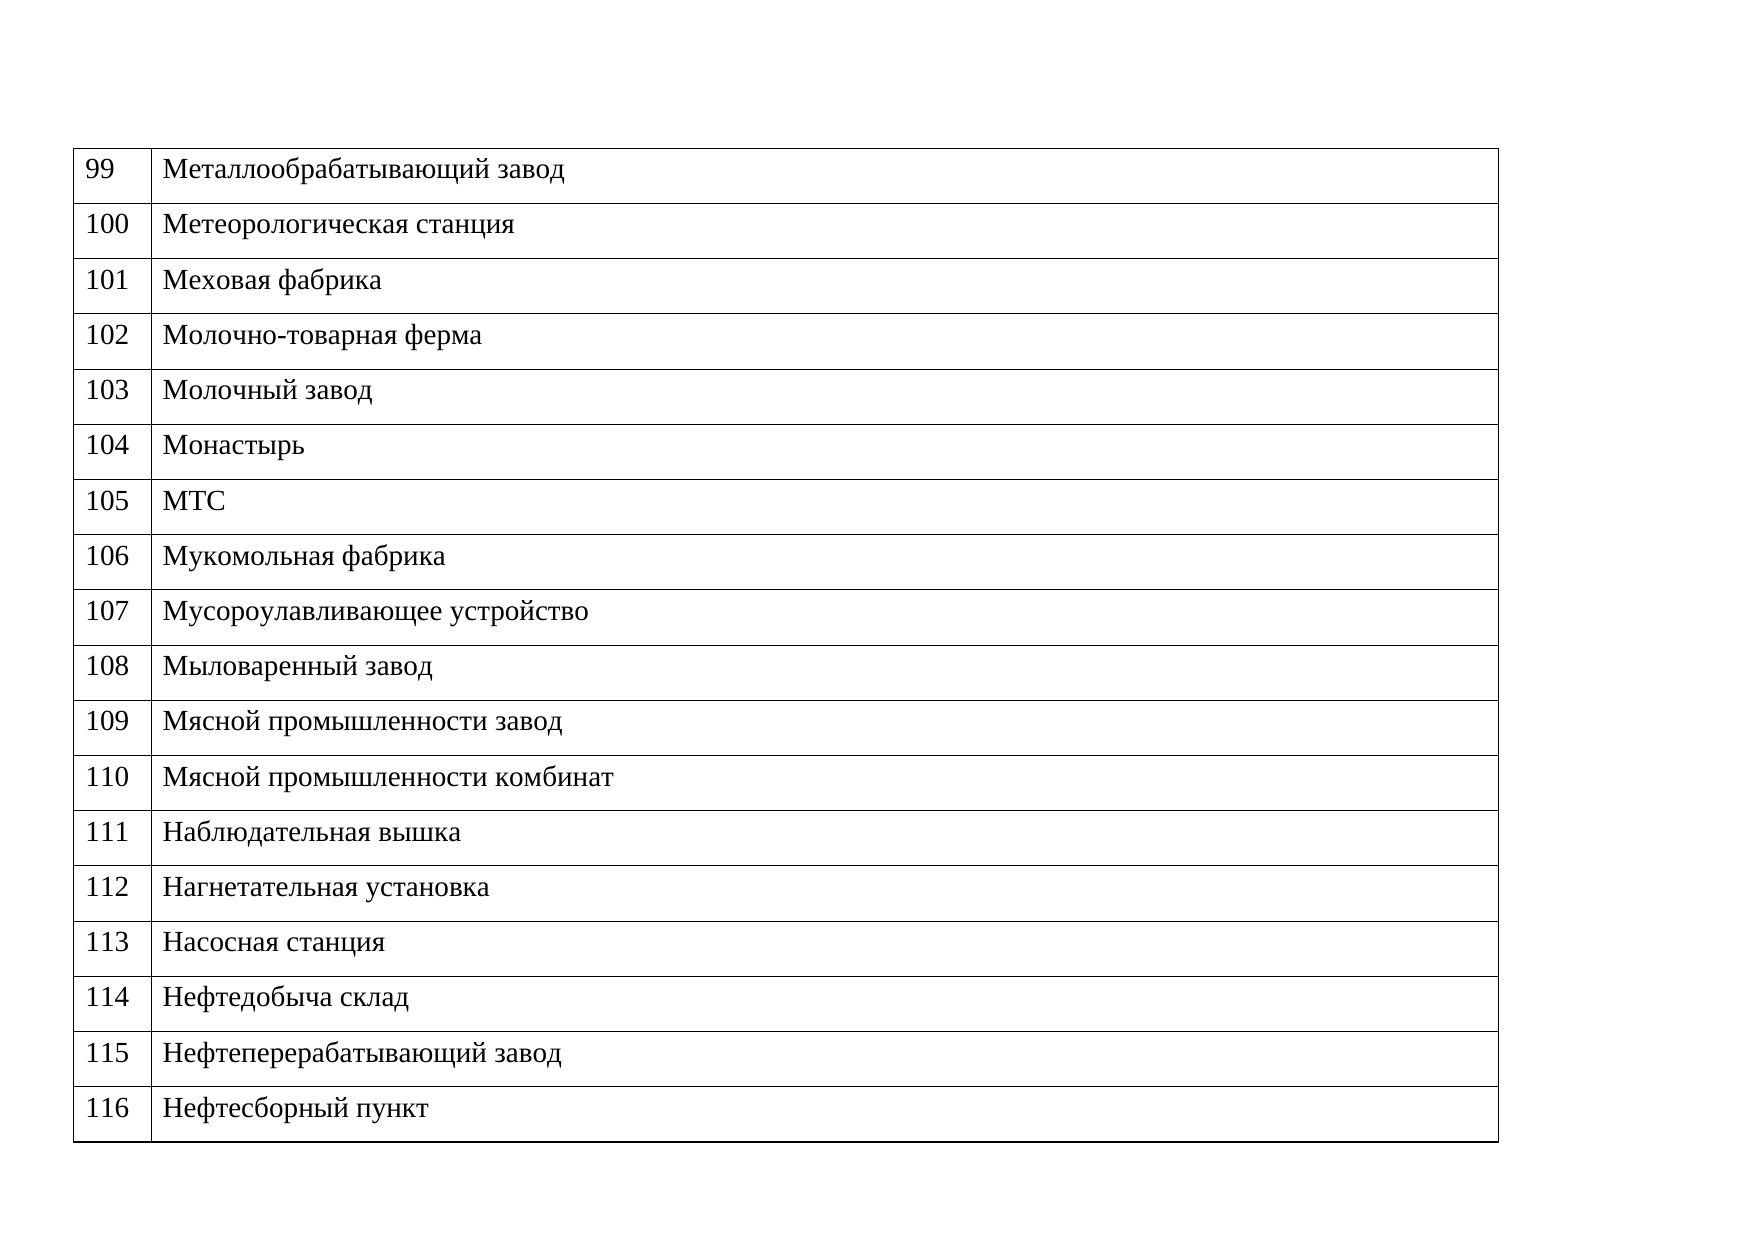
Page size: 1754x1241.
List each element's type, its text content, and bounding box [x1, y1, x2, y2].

table_cell Нефтеперерабатывающий завод [152, 1032, 1498, 1086]
table_cell 103 [74, 370, 151, 424]
table_cell 105 [74, 480, 151, 534]
table_cell 106 [74, 535, 151, 589]
table_cell 112 [74, 866, 151, 921]
table_cell Нефтесборный пункт [152, 1087, 1498, 1141]
table_cell Наблюдательная вышка [152, 811, 1498, 865]
table_cell 99 [74, 149, 151, 203]
table_cell 102 [74, 314, 151, 368]
table_cell Мусороулавливающее устройство [152, 590, 1498, 644]
table_cell Нефтедобыча склад [152, 977, 1498, 1031]
table_cell Мясной промышленности комбинат [152, 756, 1498, 810]
table_cell Молочный завод [152, 370, 1498, 424]
table_cell 113 [74, 922, 151, 976]
table_cell Метеорологическая станция [152, 204, 1498, 258]
table_cell 115 [74, 1032, 151, 1086]
table_cell 104 [74, 425, 151, 479]
table_cell 107 [74, 590, 151, 644]
table_cell 108 [74, 646, 151, 700]
table_cell Мясной промышленности завод [152, 701, 1498, 755]
table_cell Нагнетательная установка [152, 866, 1498, 921]
table_cell 110 [74, 756, 151, 810]
table_cell Молочно-товарная ферма [152, 314, 1498, 368]
table_cell 111 [74, 811, 151, 865]
table_cell 114 [74, 977, 151, 1031]
table_cell Мукомольная фабрика [152, 535, 1498, 589]
table_cell Монастырь [152, 425, 1498, 479]
table_cell 109 [74, 701, 151, 755]
table_cell Мыловаренный завод [152, 646, 1498, 700]
table_cell Насосная станция [152, 922, 1498, 976]
table_cell Меховая фабрика [152, 259, 1498, 313]
table_cell 101 [74, 259, 151, 313]
table_cell МТС [152, 480, 1498, 534]
table_cell 116 [74, 1087, 151, 1141]
table_cell 100 [74, 204, 151, 258]
table_cell Металлообрабатывающий завод [152, 149, 1498, 203]
